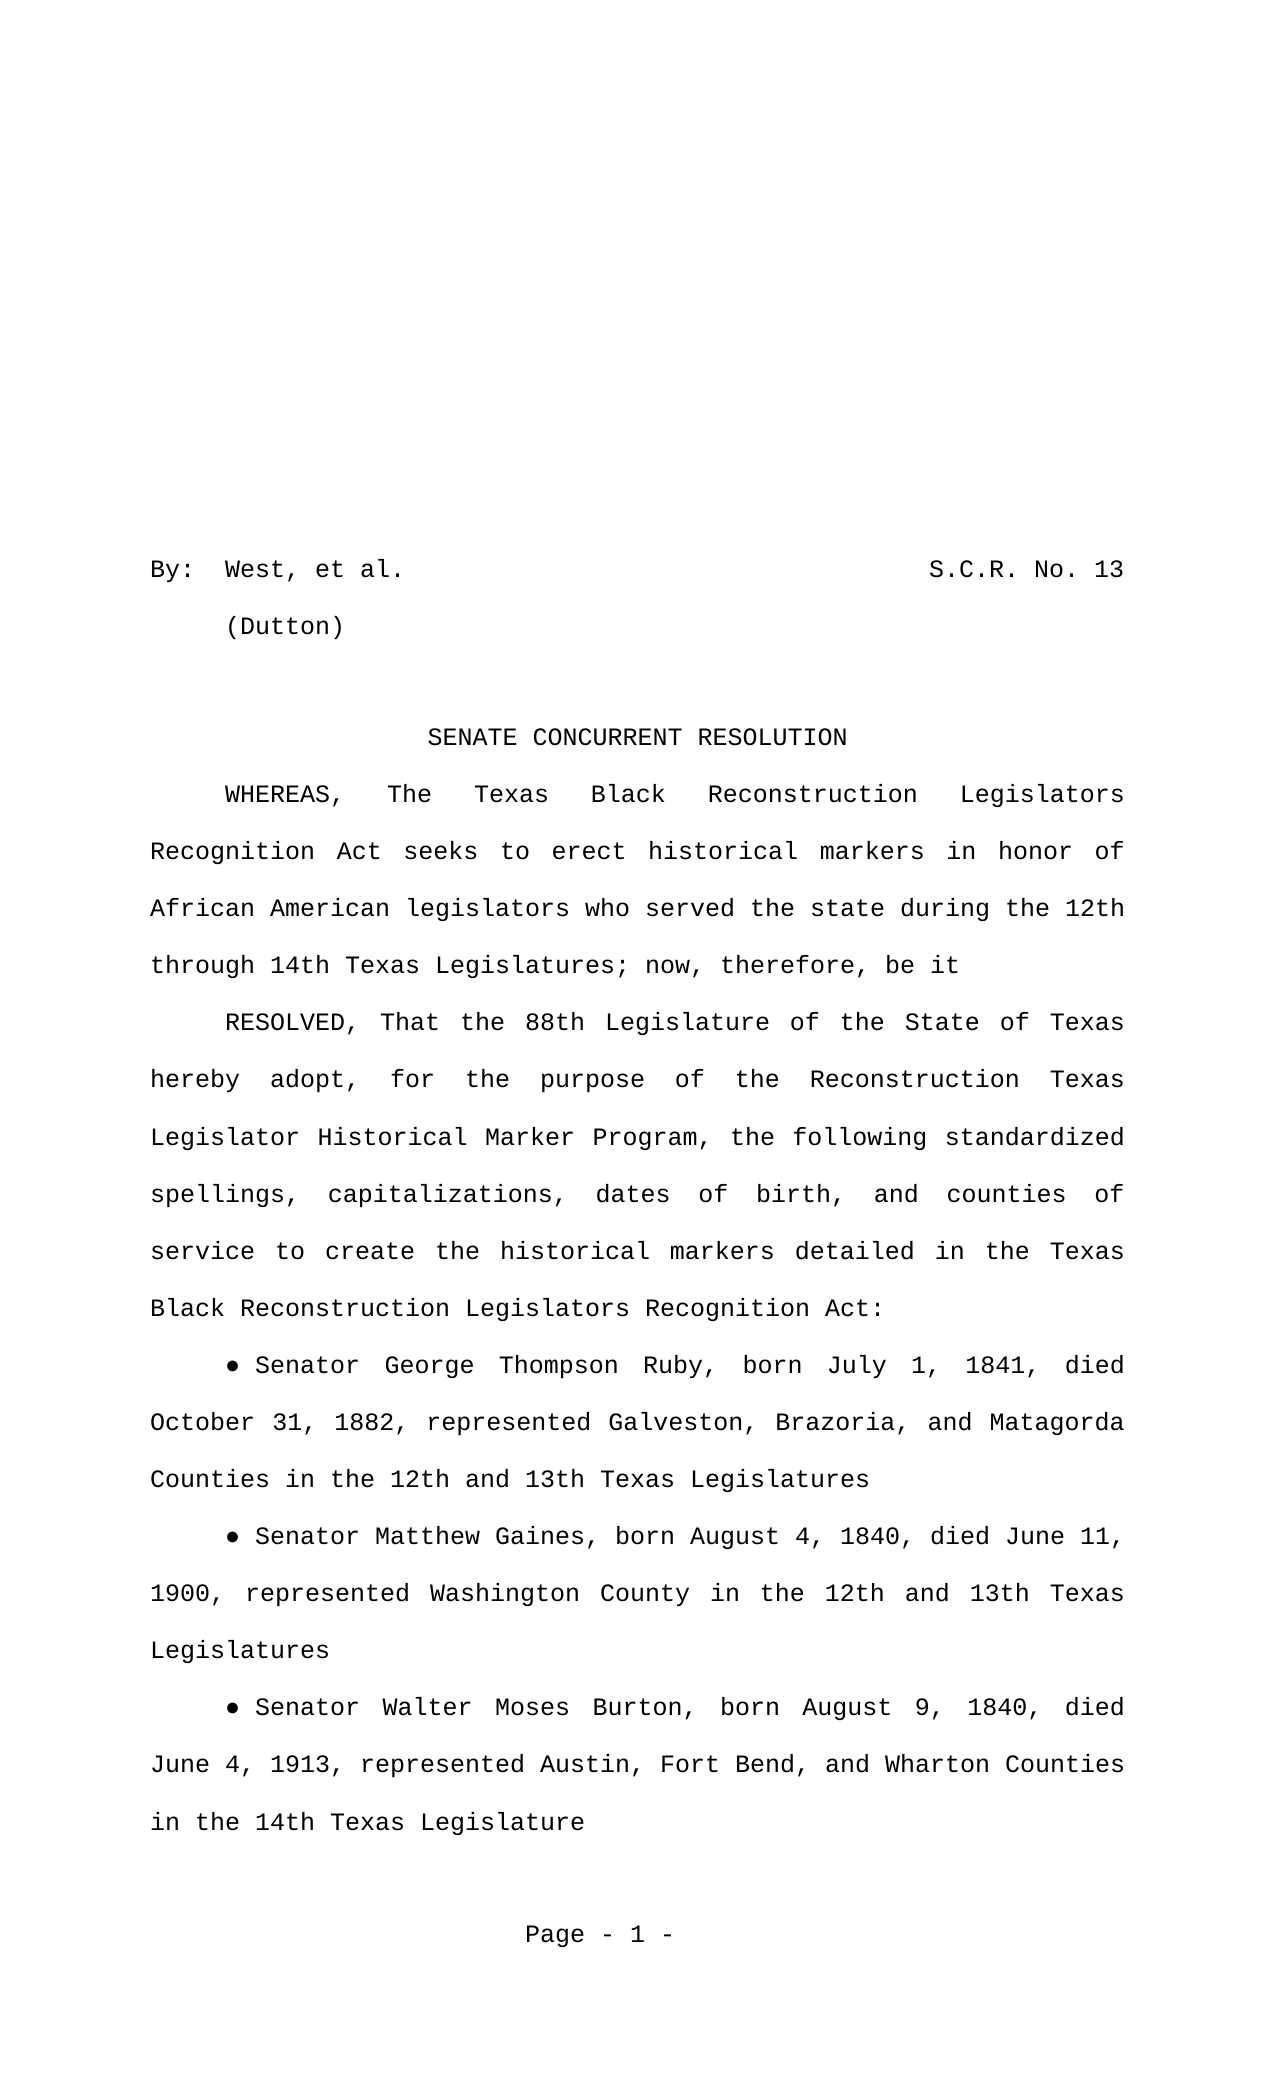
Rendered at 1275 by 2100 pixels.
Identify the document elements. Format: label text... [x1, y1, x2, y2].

text SENATE CONCURRENT RESOLUTION [150, 724, 1125, 753]
text ● Senator George Thompson Ruby, born July 1, 1841, died October 31, 1882, represented Galveston, Brazoria, and Matagorda Counties in the 12th and 13th Texas Legislatures [150, 1352, 1125, 1495]
text WHEREAS, The Texas Black Reconstruction Legislators Recognition Act seeks to erect historical markers in honor of African American legislators who served the state during the 12th through 14th Texas Legislatures; now, therefore, be it [150, 781, 1125, 981]
text ● Senator Walter Moses Burton, born August 9, 1840, died June 4, 1913, represented Austin, Fort Bend, and Wharton Counties in the 14th Texas Legislature [150, 1695, 1125, 1837]
text ● Senator Matthew Gaines, born August 4, 1840, died June 11, 1900, represented Washington County in the 12th and 13th Texas Legislatures [150, 1523, 1125, 1666]
text By: West, et al. S.C.R. No. 13 [150, 557, 1125, 585]
text RESOLVED, That the 88th Legislature of the State of Texas hereby adopt, for the purpose of the Reconstruction Texas Legislator Historical Marker Program, the following standardized spellings, capitalizations, dates of birth, and counties of service to create the historical markers detailed in the Texas Black Reconstruction Legislators Recognition Act: [150, 1010, 1125, 1324]
text (Dutton) [150, 614, 1125, 642]
